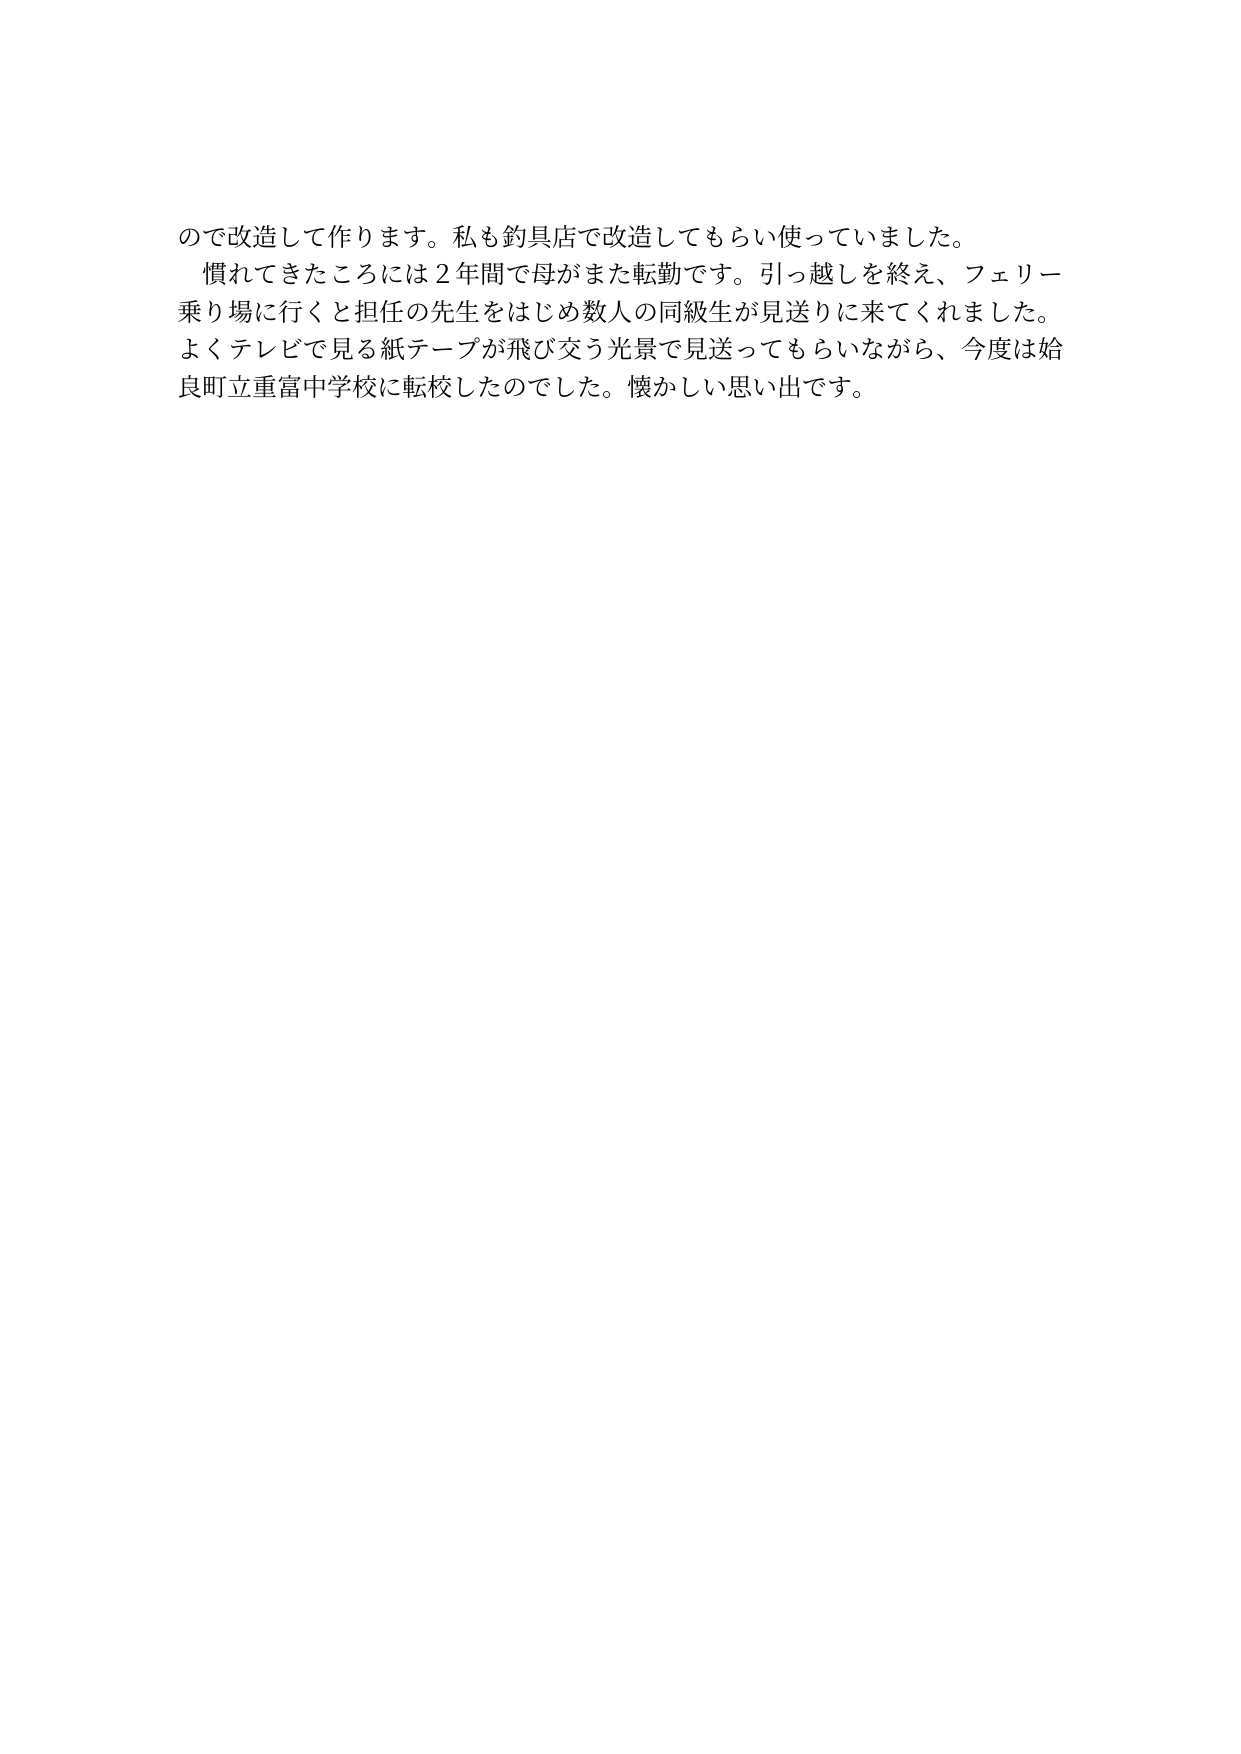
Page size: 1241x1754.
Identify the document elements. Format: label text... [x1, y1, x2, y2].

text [177, 217, 1063, 254]
text 慣れてきたころには２年間で母がまた転勤です。引っ越しを終え、フェリー乗り場に行くと担任の先生をはじめ数人の同級生が見送りに来てくれました。よくテレビで見る紙テープが飛び交う光景で見送ってもらいながら、今度は姶良町立重富中学校に転校したのでした。懐かしい思い出です。 [177, 254, 1063, 404]
